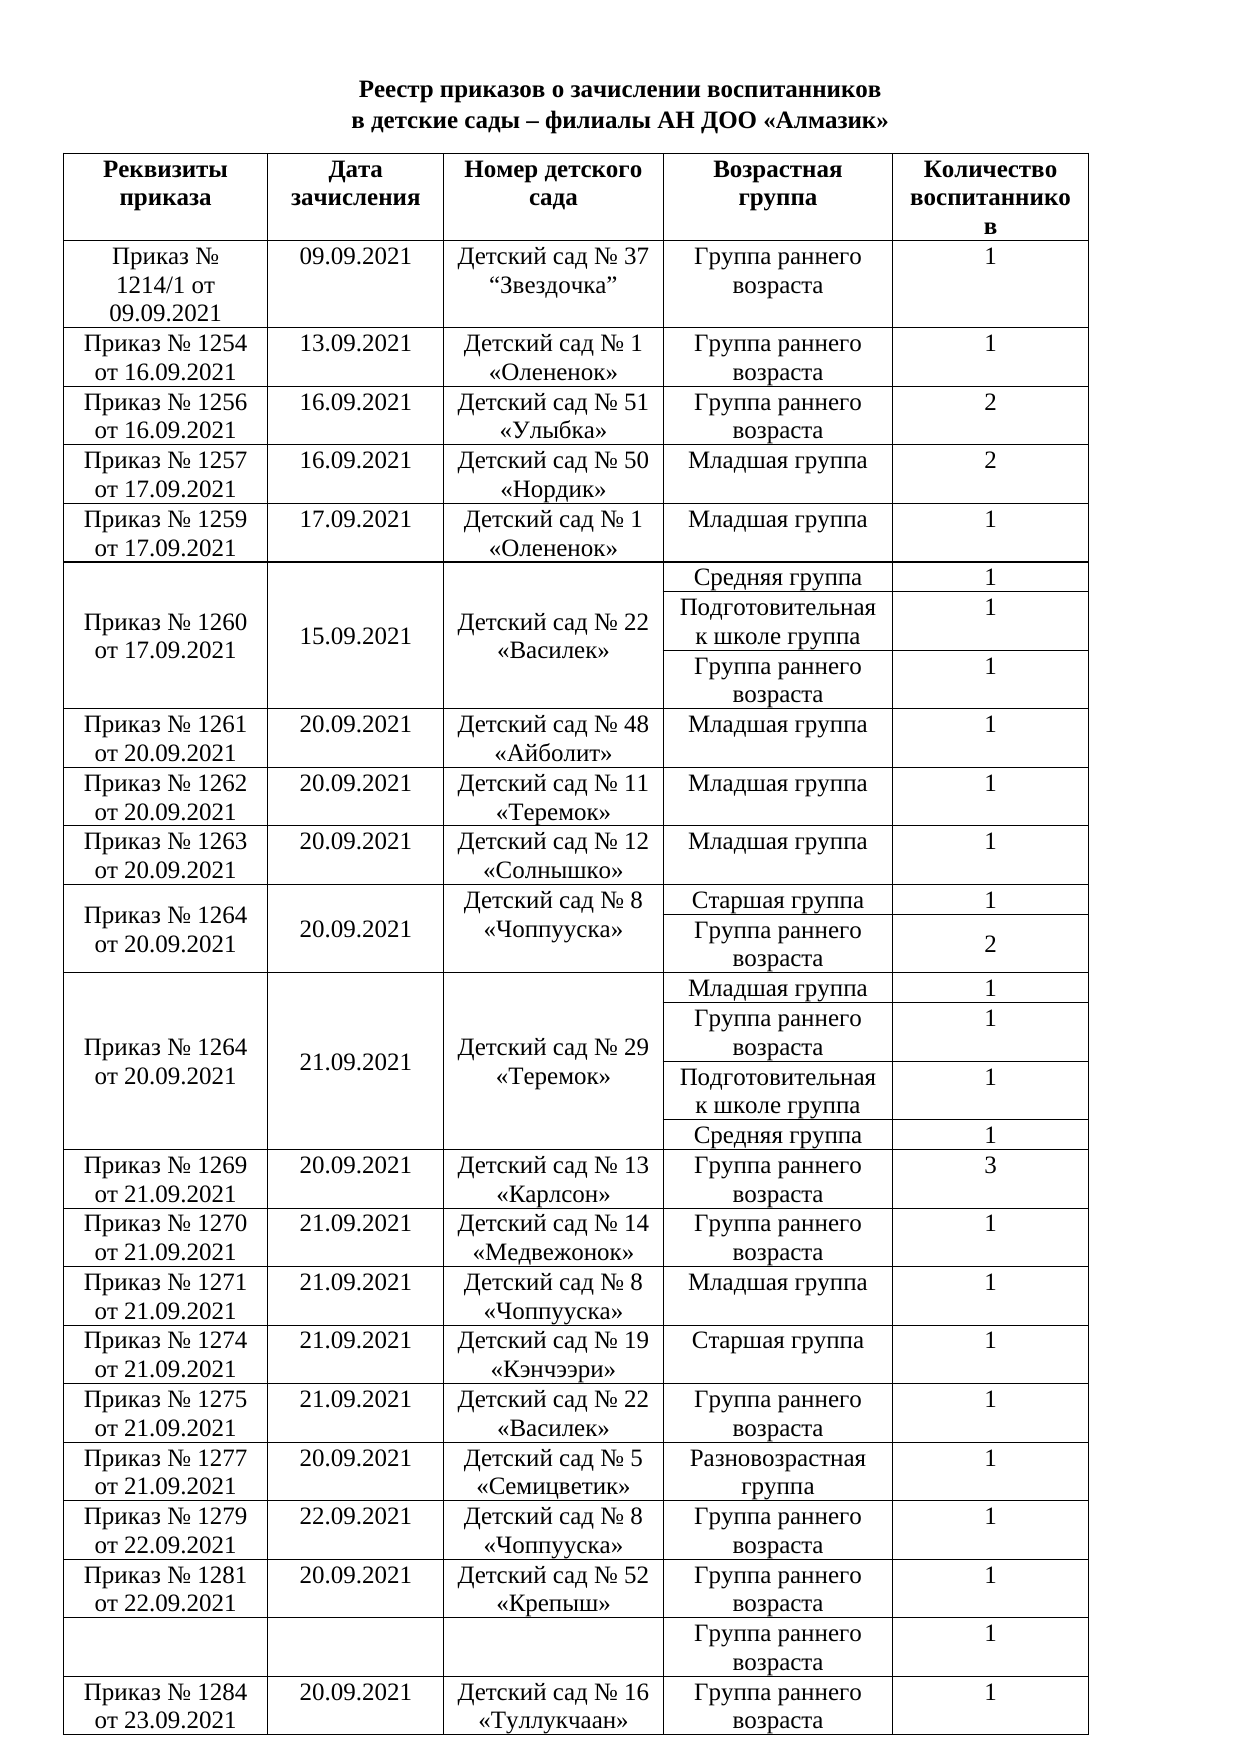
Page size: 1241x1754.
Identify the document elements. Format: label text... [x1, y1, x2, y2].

table_cell 1 [893, 592, 1088, 650]
table_cell 1 [893, 1618, 1088, 1676]
table_cell 1 [893, 651, 1088, 708]
table_cell 20.09.2021 [268, 709, 443, 767]
table_cell 1 [893, 1326, 1088, 1383]
table_cell 1 [893, 504, 1088, 561]
table_cell Младшая группа [664, 973, 892, 1002]
table_cell Приказ № 1214/1 от 09.09.2021 [64, 241, 267, 327]
table_cell 1 [893, 1003, 1088, 1061]
table_cell 13.09.2021 [268, 328, 443, 386]
table_cell Приказ № 1275 от 21.09.2021 [64, 1384, 267, 1442]
table_header Количество воспитанников [893, 154, 1088, 240]
table_cell Детский сад № 37 “Звездочка” [444, 241, 663, 327]
table_cell Младшая группа [664, 826, 892, 884]
table_cell Приказ № 1260 от 17.09.2021 [64, 563, 267, 708]
table_cell 1 [893, 241, 1088, 327]
table_cell [268, 1618, 443, 1676]
table_cell Детский сад № 52 «Крепыш» [444, 1560, 663, 1617]
table_cell Детский сад № 5 «Семицветик» [444, 1443, 663, 1500]
table_cell 1 [893, 973, 1088, 1002]
table_cell 1 [893, 1120, 1088, 1149]
table_cell Младшая группа [664, 504, 892, 561]
table_cell Детский сад № 13 «Карлсон» [444, 1150, 663, 1207]
table_cell Разновозрастная группа [664, 1443, 892, 1500]
table_cell Приказ № 1277 от 21.09.2021 [64, 1443, 267, 1500]
table_cell 1 [893, 885, 1088, 914]
table_cell 20.09.2021 [268, 1150, 443, 1207]
table_cell 1 [893, 709, 1088, 767]
table_cell Приказ № 1281 от 22.09.2021 [64, 1560, 267, 1617]
table_cell Детский сад № 8 «Чоппууска» [444, 1267, 663, 1324]
text в детские сады – филиалы АН ДОО «Алмазик» [75, 105, 1165, 134]
table_cell Детский сад № 8 «Чоппууска» [444, 1501, 663, 1559]
table_cell Приказ № 1271 от 21.09.2021 [64, 1267, 267, 1324]
table_cell Младшая группа [664, 768, 892, 825]
table_cell Приказ № 1279 от 22.09.2021 [64, 1501, 267, 1559]
table_cell Группа раннего возраста [664, 328, 892, 386]
table_cell Группа раннего возраста [664, 1003, 892, 1061]
table_cell Группа раннего возраста [664, 1150, 892, 1207]
table_cell 2 [893, 445, 1088, 503]
table_header Реквизиты приказа [64, 154, 267, 240]
table_cell 16.09.2021 [268, 387, 443, 444]
table_cell Детский сад № 16 «Туллукчаан» [444, 1677, 663, 1734]
table_cell 21.09.2021 [268, 1267, 443, 1324]
table_cell Детский сад № 11 «Теремок» [444, 768, 663, 825]
table_cell Группа раннего возраста [664, 651, 892, 708]
text Реестр приказов о зачислении воспитанников [75, 74, 1165, 103]
table_cell Детский сад № 48 «Айболит» [444, 709, 663, 767]
table_cell Приказ № 1259 от 17.09.2021 [64, 504, 267, 561]
table_cell Группа раннего возраста [664, 1384, 892, 1442]
table_cell 1 [893, 1267, 1088, 1324]
table_cell Группа раннего возраста [664, 241, 892, 327]
table_cell Подготовительная к школе группа [664, 592, 892, 650]
table_cell Младшая группа [664, 709, 892, 767]
table_cell Средняя группа [664, 1120, 892, 1149]
table_header Дата зачисления [268, 154, 443, 240]
table_cell 1 [893, 328, 1088, 386]
table_cell Детский сад № 8 «Чоппууска» [444, 885, 663, 972]
table_cell Приказ № 1274 от 21.09.2021 [64, 1326, 267, 1383]
table_cell 1 [893, 1443, 1088, 1500]
table_cell 1 [893, 1560, 1088, 1617]
table_cell 20.09.2021 [268, 1677, 443, 1734]
table_cell Детский сад № 22 «Василек» [444, 1384, 663, 1442]
table_header Номер детского сада [444, 154, 663, 240]
table_cell Группа раннего возраста [664, 1209, 892, 1266]
table_cell Детский сад № 1 «Олененок» [444, 504, 663, 561]
table_cell 1 [893, 768, 1088, 825]
table_cell 3 [893, 1150, 1088, 1207]
table_cell Приказ № 1256 от 16.09.2021 [64, 387, 267, 444]
table_cell Группа раннего возраста [664, 1501, 892, 1559]
table_cell Старшая группа [664, 1326, 892, 1383]
table_cell Детский сад № 12 «Солнышко» [444, 826, 663, 884]
table_cell 21.09.2021 [268, 1326, 443, 1383]
table_cell Приказ № 1263 от 20.09.2021 [64, 826, 267, 884]
table_cell 20.09.2021 [268, 1560, 443, 1617]
table_cell Приказ № 1257 от 17.09.2021 [64, 445, 267, 503]
table_cell 20.09.2021 [268, 768, 443, 825]
table_cell Приказ № 1254 от 16.09.2021 [64, 328, 267, 386]
table_cell 1 [893, 1209, 1088, 1266]
table_cell Приказ № 1264 от 20.09.2021 [64, 885, 267, 972]
table_cell Детский сад № 50 «Нордик» [444, 445, 663, 503]
table_cell Приказ № 1262 от 20.09.2021 [64, 768, 267, 825]
table_cell Детский сад № 14 «Медвежонок» [444, 1209, 663, 1266]
table_cell Приказ № 1284 от 23.09.2021 [64, 1677, 267, 1734]
table_cell Приказ № 1264 от 20.09.2021 [64, 973, 267, 1149]
table_cell [444, 1618, 663, 1676]
table_cell Средняя группа [664, 563, 892, 591]
table_cell 1 [893, 1384, 1088, 1442]
table_cell 20.09.2021 [268, 1443, 443, 1500]
table_cell Старшая группа [664, 885, 892, 914]
table_cell Детский сад № 1 «Олененок» [444, 328, 663, 386]
table_cell Детский сад № 29 «Теремок» [444, 973, 663, 1149]
table_cell Группа раннего возраста [664, 1560, 892, 1617]
table_cell Детский сад № 19 «Кэнчээри» [444, 1326, 663, 1383]
table_cell 1 [893, 826, 1088, 884]
table_cell Детский сад № 51 «Улыбка» [444, 387, 663, 444]
table_cell 21.09.2021 [268, 973, 443, 1149]
table_cell Группа раннего возраста [664, 1618, 892, 1676]
table_cell [64, 1618, 267, 1676]
table_cell Группа раннего возраста [664, 387, 892, 444]
table_cell 16.09.2021 [268, 445, 443, 503]
table_cell 17.09.2021 [268, 504, 443, 561]
table_cell 1 [893, 563, 1088, 591]
table_cell Детский сад № 22 «Василек» [444, 563, 663, 708]
table_cell 2 [893, 915, 1088, 972]
table_cell 09.09.2021 [268, 241, 443, 327]
table_cell 1 [893, 1062, 1088, 1119]
table_cell 1 [893, 1677, 1088, 1734]
table_cell Подготовительная к школе группа [664, 1062, 892, 1119]
table_cell Приказ № 1269 от 21.09.2021 [64, 1150, 267, 1207]
table_cell 21.09.2021 [268, 1209, 443, 1266]
table_cell 15.09.2021 [268, 563, 443, 708]
table_cell Младшая группа [664, 1267, 892, 1324]
table_cell Группа раннего возраста [664, 915, 892, 972]
table_cell Приказ № 1261 от 20.09.2021 [64, 709, 267, 767]
table_cell 20.09.2021 [268, 885, 443, 972]
table_cell 2 [893, 387, 1088, 444]
table_header Возрастная группа [664, 154, 892, 240]
table_cell 22.09.2021 [268, 1501, 443, 1559]
table_cell Приказ № 1270 от 21.09.2021 [64, 1209, 267, 1266]
table_cell Младшая группа [664, 445, 892, 503]
table_cell Группа раннего возраста [664, 1677, 892, 1734]
table_cell 1 [893, 1501, 1088, 1559]
table_cell 21.09.2021 [268, 1384, 443, 1442]
table_cell 20.09.2021 [268, 826, 443, 884]
